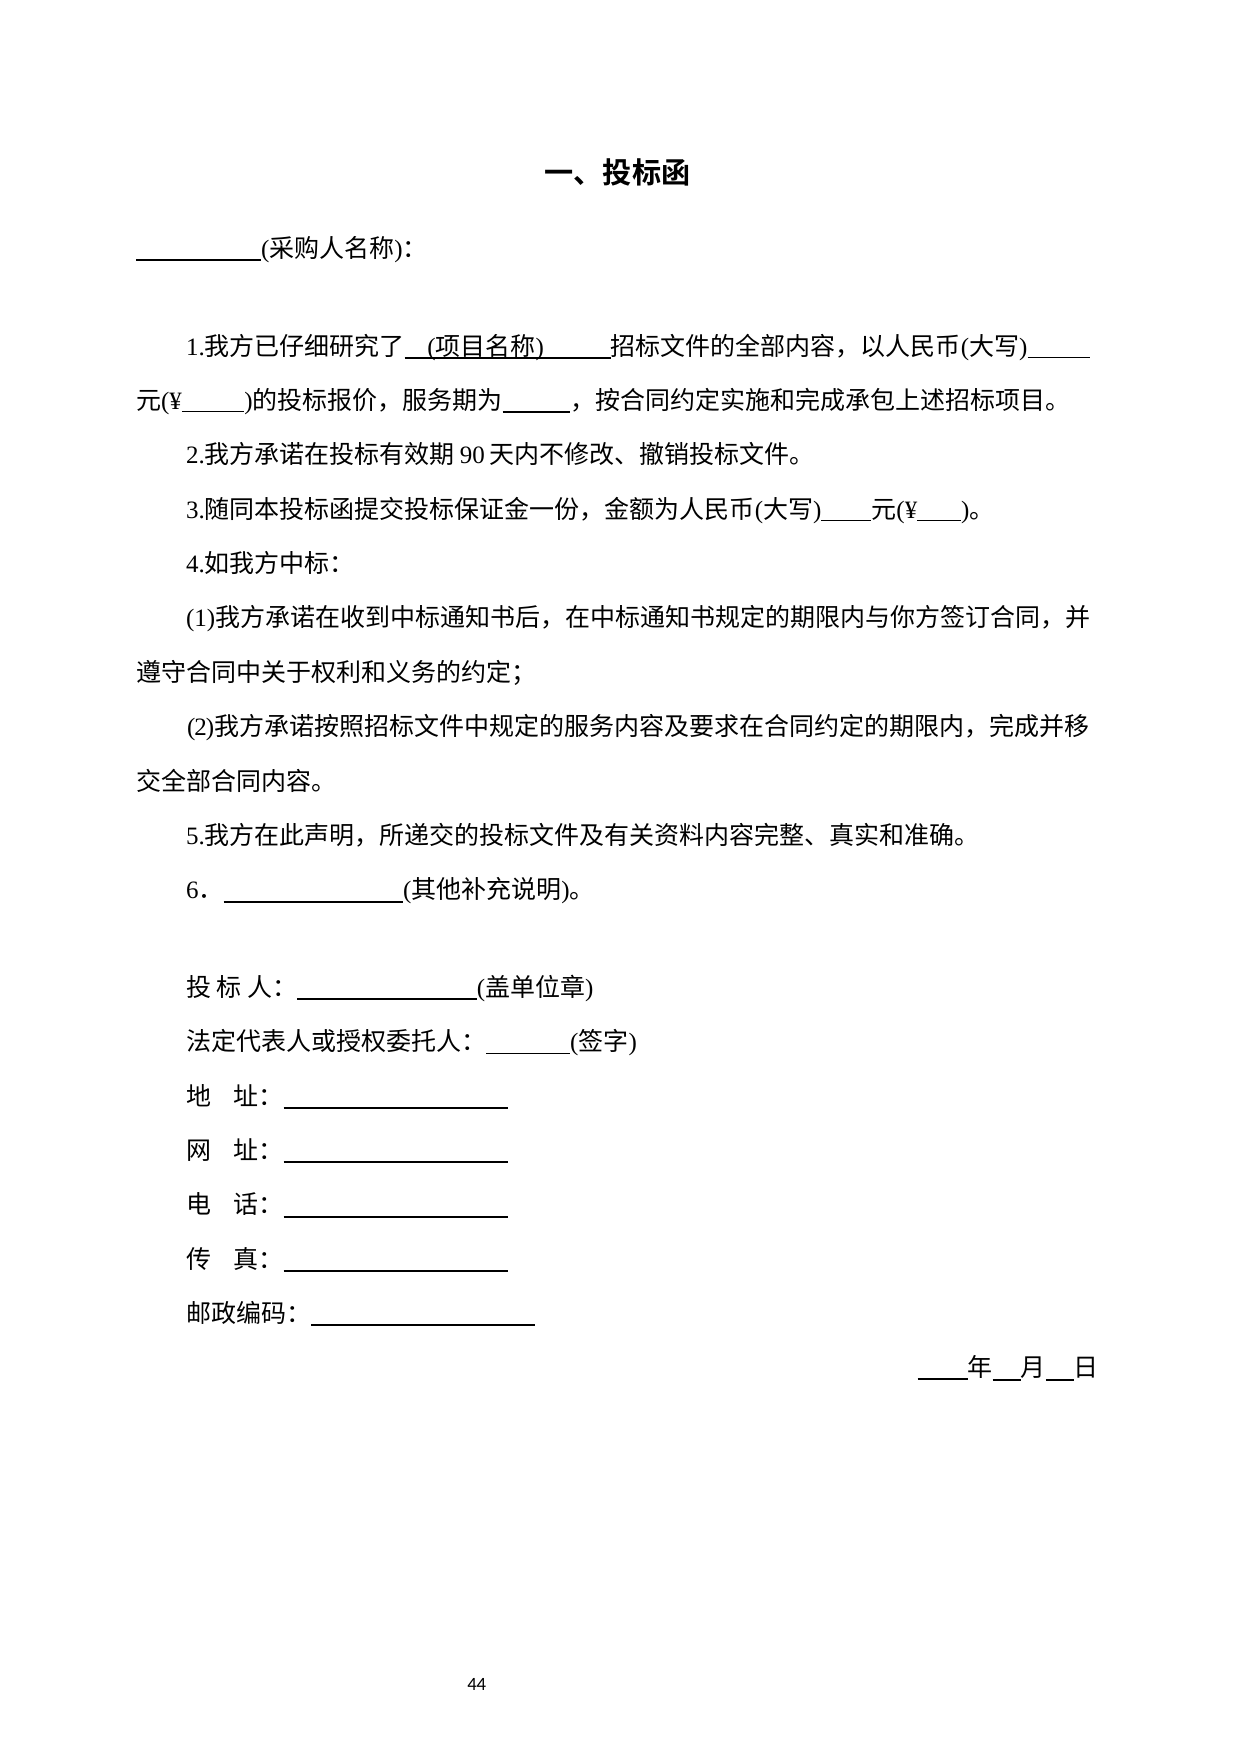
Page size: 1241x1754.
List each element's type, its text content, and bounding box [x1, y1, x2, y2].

text 法定代表人或授权委托人： (签字) [136, 1022, 1098, 1058]
text 投 标 人： (盖单位章) [136, 967, 1098, 1003]
text 邮政编码： [136, 1293, 1098, 1330]
text (2)我方承诺按照招标文件中规定的服务内容及要求在合同约定的期限内，完成并移交全部合同内容。 [136, 707, 1098, 797]
text 1.我方已仔细研究了 (项目名称) 招标文件的全部内容，以人民币(大写) 元(¥ )的投标报价，服务期为 ，按合同约定实施和完成承包上述招标项目。 [136, 326, 1098, 417]
text 网 址： [136, 1130, 1098, 1167]
text 6． (其他补充说明)。 [136, 870, 1098, 906]
text 一、投标函 [136, 153, 1098, 191]
text (采购人名称)： [136, 228, 1098, 265]
text 5.我方在此声明，所递交的投标文件及有关资料内容完整、真实和准确。 [136, 815, 1098, 852]
text 2.我方承诺在投标有效期90天内不修改、撤销投标文件。 [136, 435, 1098, 471]
text 电 话： [136, 1185, 1098, 1221]
text (1)我方承诺在收到中标通知书后，在中标通知书规定的期限内与你方签订合同，并遵守合同中关于权利和义务的约定； [136, 598, 1098, 688]
text 地 址： [136, 1076, 1098, 1112]
text 4.如我方中标： [136, 543, 1098, 580]
text 传 真： [136, 1239, 1098, 1275]
text 3.随同本投标函提交投标保证金一份，金额为人民币(大写) 元(¥ )。 [136, 489, 1098, 525]
text 年 月 日 [136, 1348, 1098, 1384]
